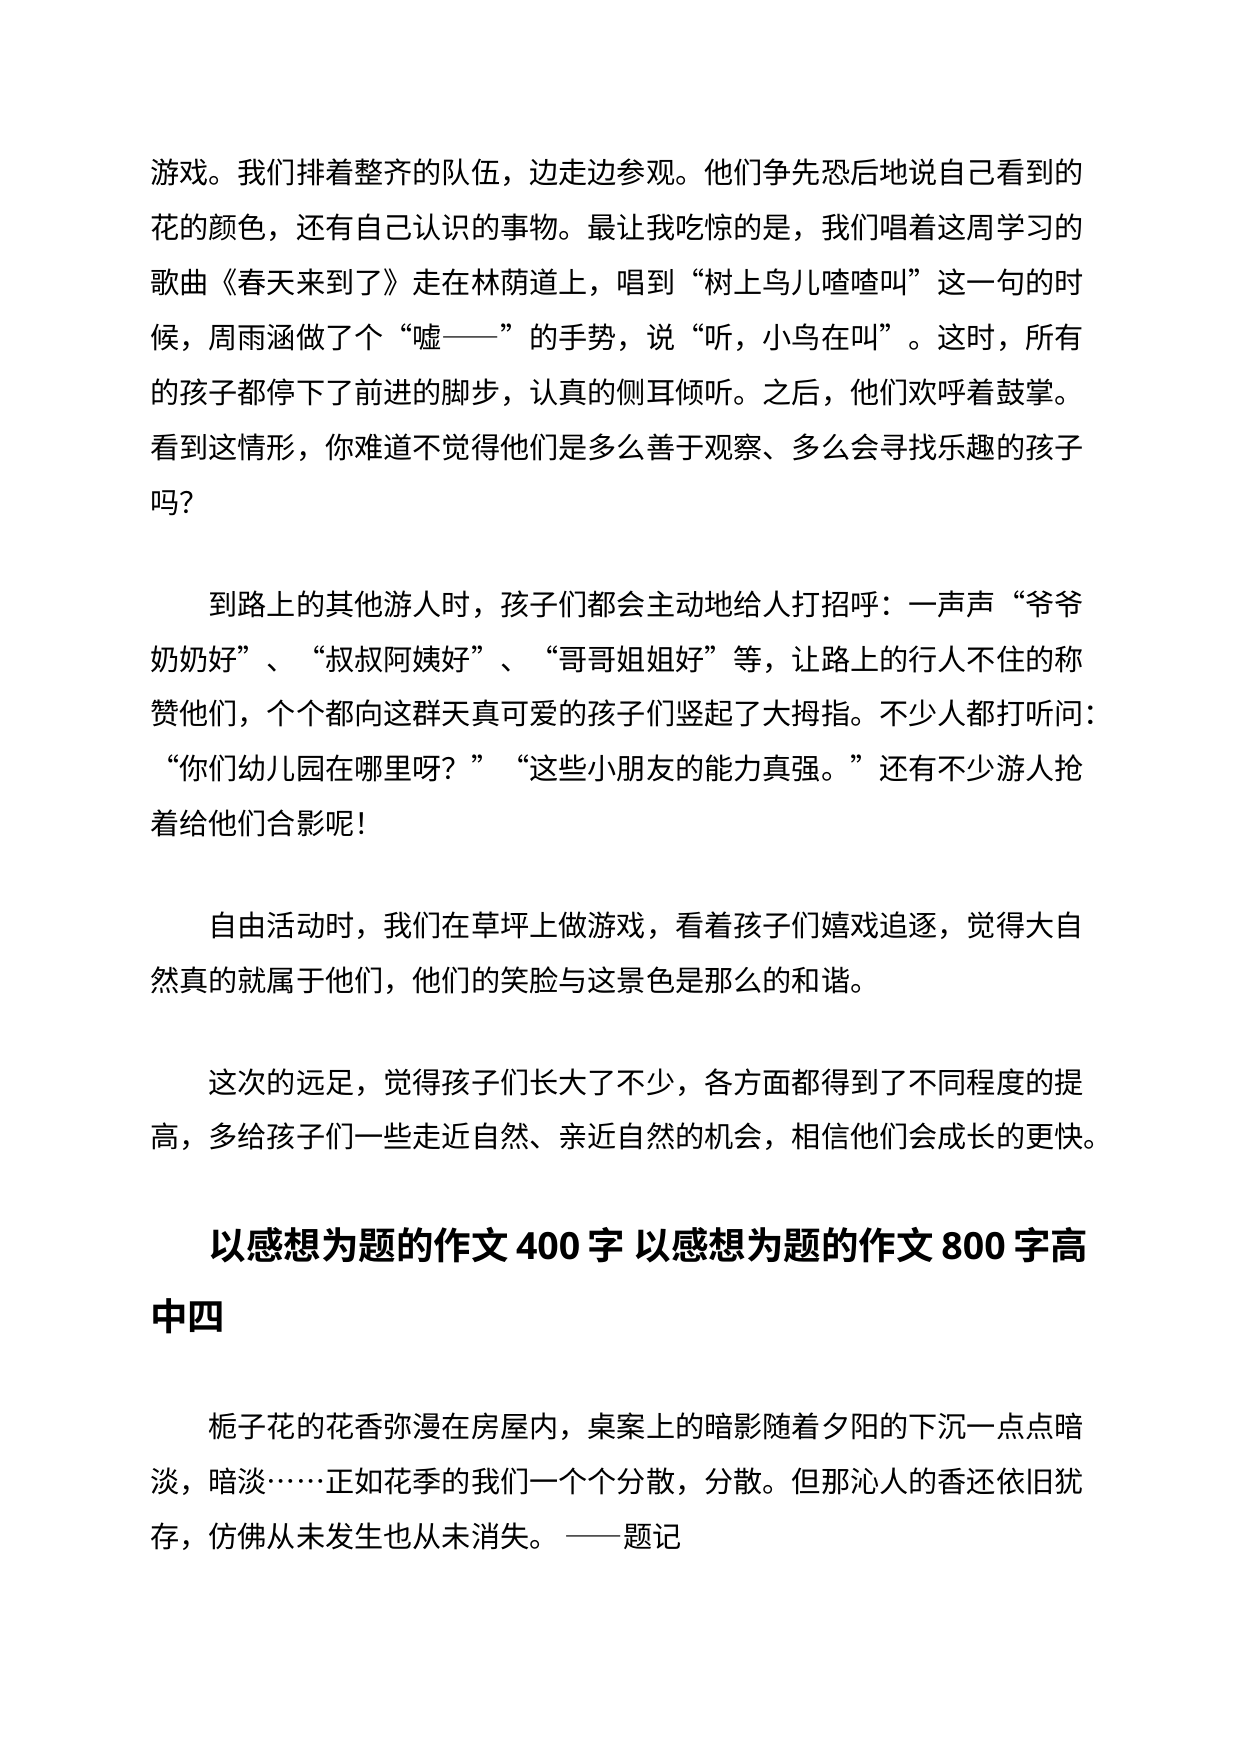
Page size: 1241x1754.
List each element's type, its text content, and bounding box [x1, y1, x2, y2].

text 以感想为题的作文400字 以感想为题的作文800字高中四 [150, 1216, 1090, 1341]
text 自由活动时，我们在草坪上做游戏，看着孩子们嬉戏追逐，觉得大自然真的就属于他们，他们的笑脸与这景色是那么的和谐。 [150, 902, 1090, 1000]
text 栀子花的花香弥漫在房屋内，桌案上的暗影随着夕阳的下沉一点点暗淡，暗淡……正如花季的我们一个个分散，分散。但那沁人的香还依旧犹存，仿佛从未发生也从未消失。 ——题记 [150, 1404, 1090, 1556]
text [150, 150, 1090, 522]
text 这次的远足，觉得孩子们长大了不少，各方面都得到了不同程度的提高，多给孩子们一些走近自然、亲近自然的机会，相信他们会成长的更快。 [150, 1059, 1090, 1156]
text 到路上的其他游人时，孩子们都会主动地给人打招呼：一声声“爷爷奶奶好”、“叔叔阿姨好”、“哥哥姐姐好”等，让路上的行人不住的称赞他们，个个都向这群天真可爱的孩子们竖起了大拇指。不少人都打听问：“你们幼儿园在哪里呀？”“这些小朋友的能力真强。”还有不少游人抢着给他们合影呢！ [150, 581, 1090, 843]
